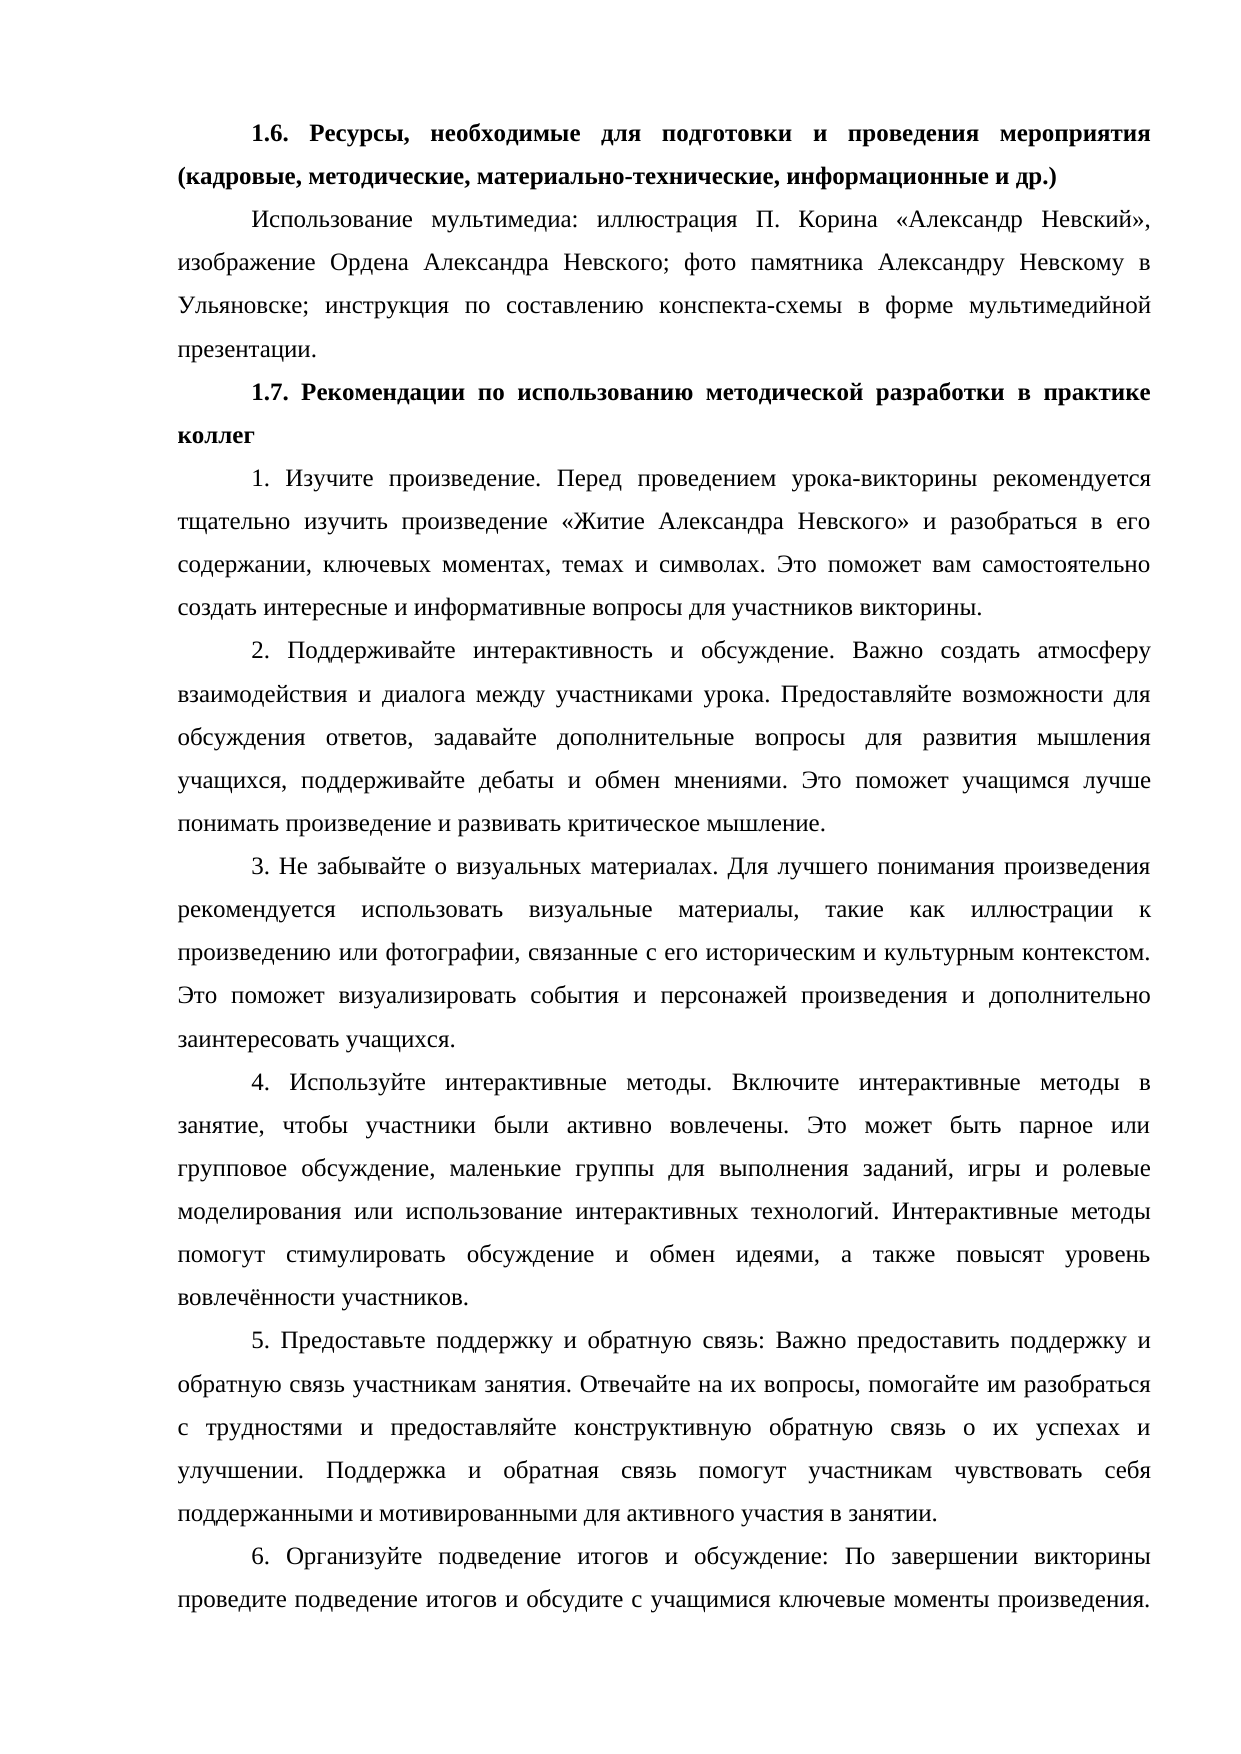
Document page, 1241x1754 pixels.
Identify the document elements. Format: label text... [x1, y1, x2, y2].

text 1.6. Ресурсы, необходимые для подготовки и проведения мероприятия (кадровые, методические, материально-технические, информационные и др.) [177, 118, 1152, 190]
text Использование мультимедиа: иллюстрация П. Корина «Александр Невский», изображение Ордена Александра Невского; фото памятника Александру Невскому в Ульяновске; инструкция по составлению конспекта-схемы в форме мультимедийной презентации. [177, 204, 1152, 362]
text 2. Поддерживайте интерактивность и обсуждение. Важно создать атмосферу взаимодействия и диалога между участниками урока. Предоставляйте возможности для обсуждения ответов, задавайте дополнительные вопросы для развития мышления учащихся, поддерживайте дебаты и обмен мнениями. Это поможет учащимся лучше понимать произведение и развивать критическое мышление. [177, 636, 1152, 837]
text 1.7. Рекомендации по использованию методической разработки в практике коллег [177, 377, 1152, 449]
text 4. Используйте интерактивные методы. Включите интерактивные методы в занятие, чтобы участники были активно вовлечены. Это может быть парное или групповое обсуждение, маленькие группы для выполнения заданий, игры и ролевые моделирования или использование интерактивных технологий. Интерактивные методы помогут стимулировать обсуждение и обмен идеями, а также повысят уровень вовлечённости участников. [177, 1067, 1152, 1311]
text 1. Изучите произведение. Перед проведением урока-викторины рекомендуется тщательно изучить произведение «Житие Александра Невского» и разобраться в его содержании, ключевых моментах, темах и символах. Это поможет вам самостоятельно создать интересные и информативные вопросы для участников викторины. [177, 463, 1152, 621]
text 5. Предоставьте поддержку и обратную связь: Важно предоставить поддержку и обратную связь участникам занятия. Отвечайте на их вопросы, помогайте им разобраться с трудностями и предоставляйте конструктивную обратную связь о их успехах и улучшении. Поддержка и обратная связь помогут участникам чувствовать себя поддержанными и мотивированными для активного участия в занятии. [177, 1326, 1152, 1527]
text 3. Не забывайте о визуальных материалах. Для лучшего понимания произведения рекомендуется использовать визуальные материалы, такие как иллюстрации к произведению или фотографии, связанные с его историческим и культурным контекстом. Это поможет визуализировать события и персонажей произведения и дополнительно заинтересовать учащихся. [177, 851, 1152, 1052]
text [177, 1541, 1152, 1613]
